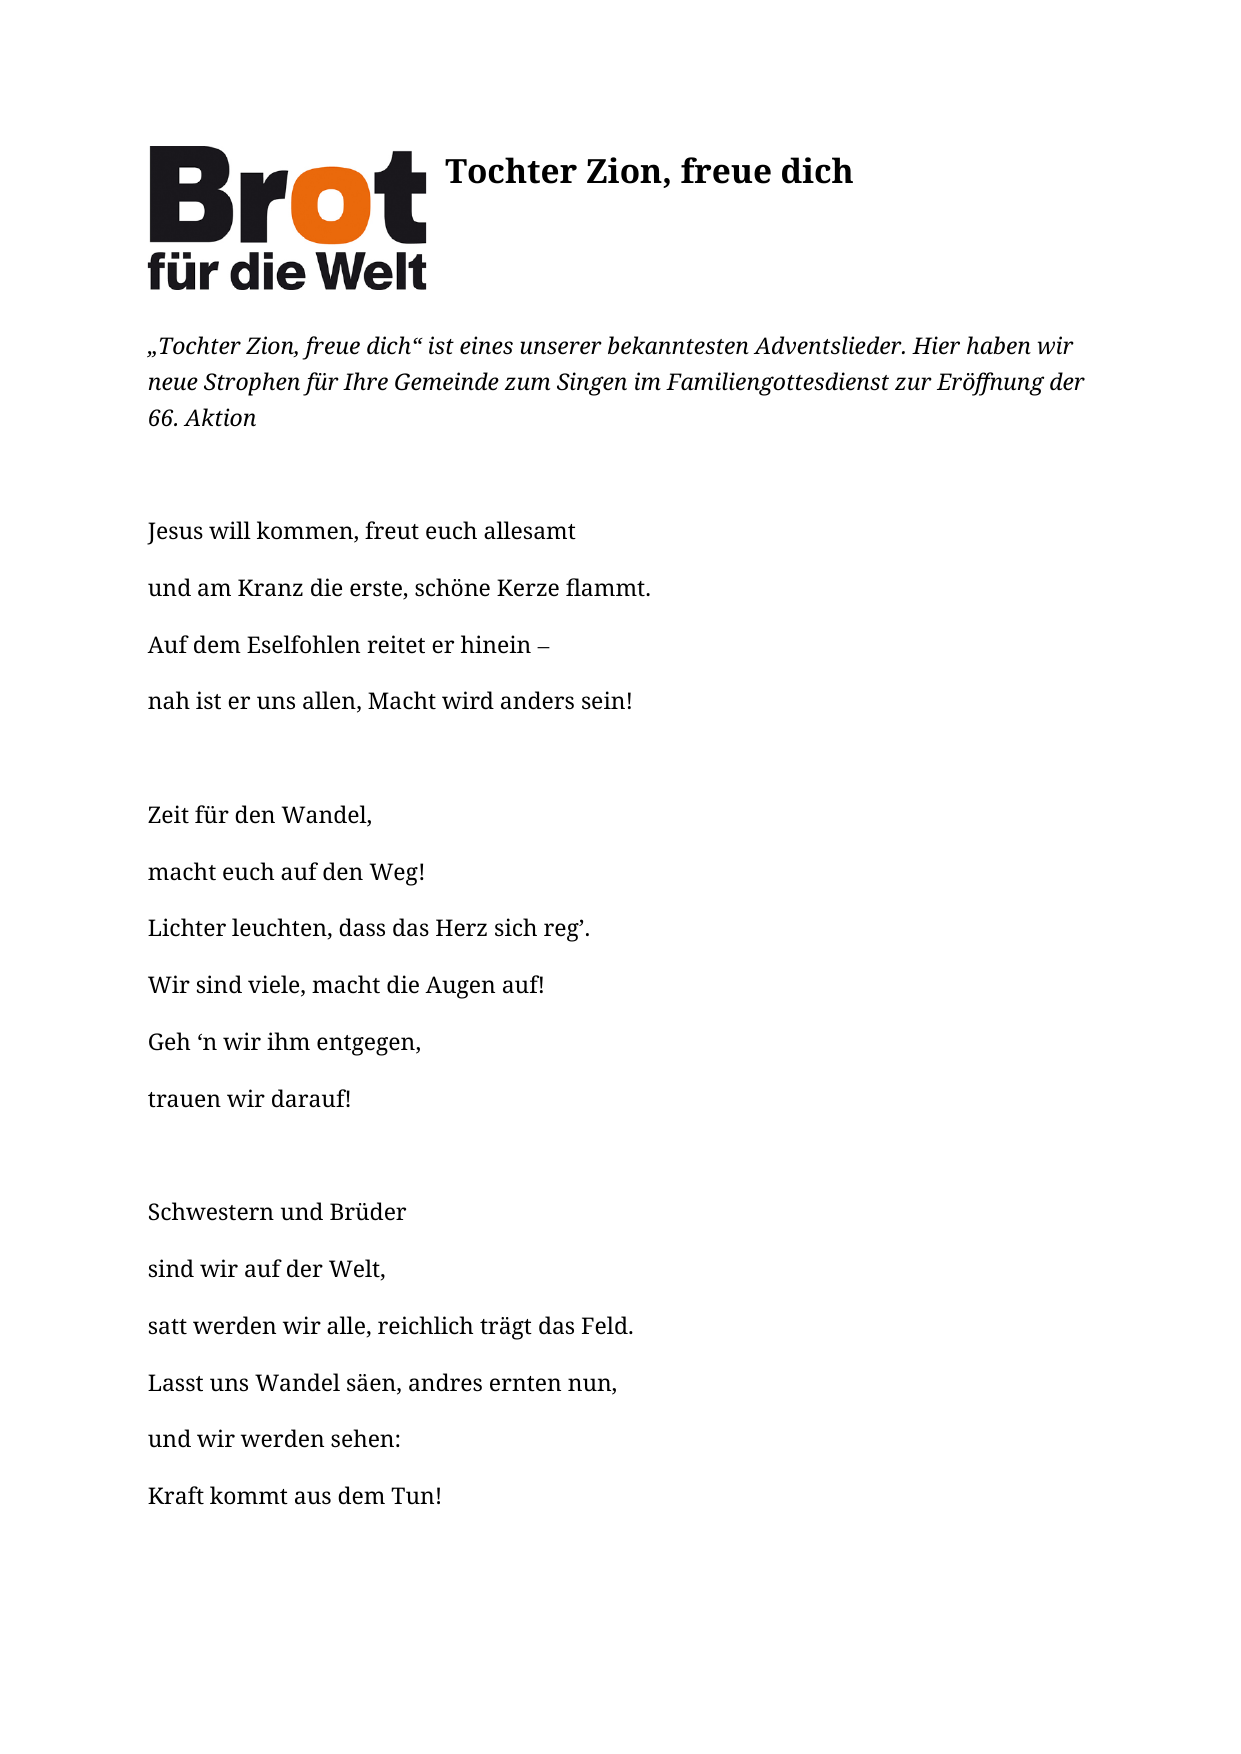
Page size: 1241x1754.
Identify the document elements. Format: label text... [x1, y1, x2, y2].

text satt werden wir alle, reichlich trägt das Feld. [148, 1310, 1093, 1341]
picture [147, 146, 427, 290]
text macht euch auf den Weg! [148, 856, 1093, 887]
text und am Kranz die erste, schöne Kerze flammt. [148, 572, 1093, 603]
text Wir sind viele, macht die Augen auf! [148, 969, 1093, 1000]
text sind wir auf der Welt, [148, 1253, 1093, 1284]
text nah ist er uns allen, Macht wird anders sein! [148, 685, 1093, 717]
text „Tochter Zion, freue dich“ ist eines unserer bekanntesten Adventslieder. Hier haben wir neue Strophen für Ihre Gemeinde zum Singen im Familiengottesdienst zur Eröffnung der 66. Aktion [148, 329, 1093, 433]
text Jesus will kommen, freut euch allesamt [148, 515, 1093, 546]
text trauen wir darauf! [148, 1083, 1093, 1114]
text und wir werden sehen: [148, 1423, 1093, 1454]
text Tochter Zion, freue dich [427, 148, 1093, 245]
text Kraft kommt aus dem Tun! [148, 1480, 1093, 1511]
text Zeit für den Wandel, [148, 799, 1093, 830]
text Lasst uns Wandel säen, andres ernten nun, [148, 1367, 1093, 1398]
text Schwestern und Brüder [148, 1196, 1093, 1227]
text Auf dem Eselfohlen reitet er hinein ‒ [148, 628, 1093, 660]
text Geh ‘n wir ihm entgegen, [148, 1026, 1093, 1057]
text Lichter leuchten, dass das Herz sich reg’. [148, 912, 1093, 944]
